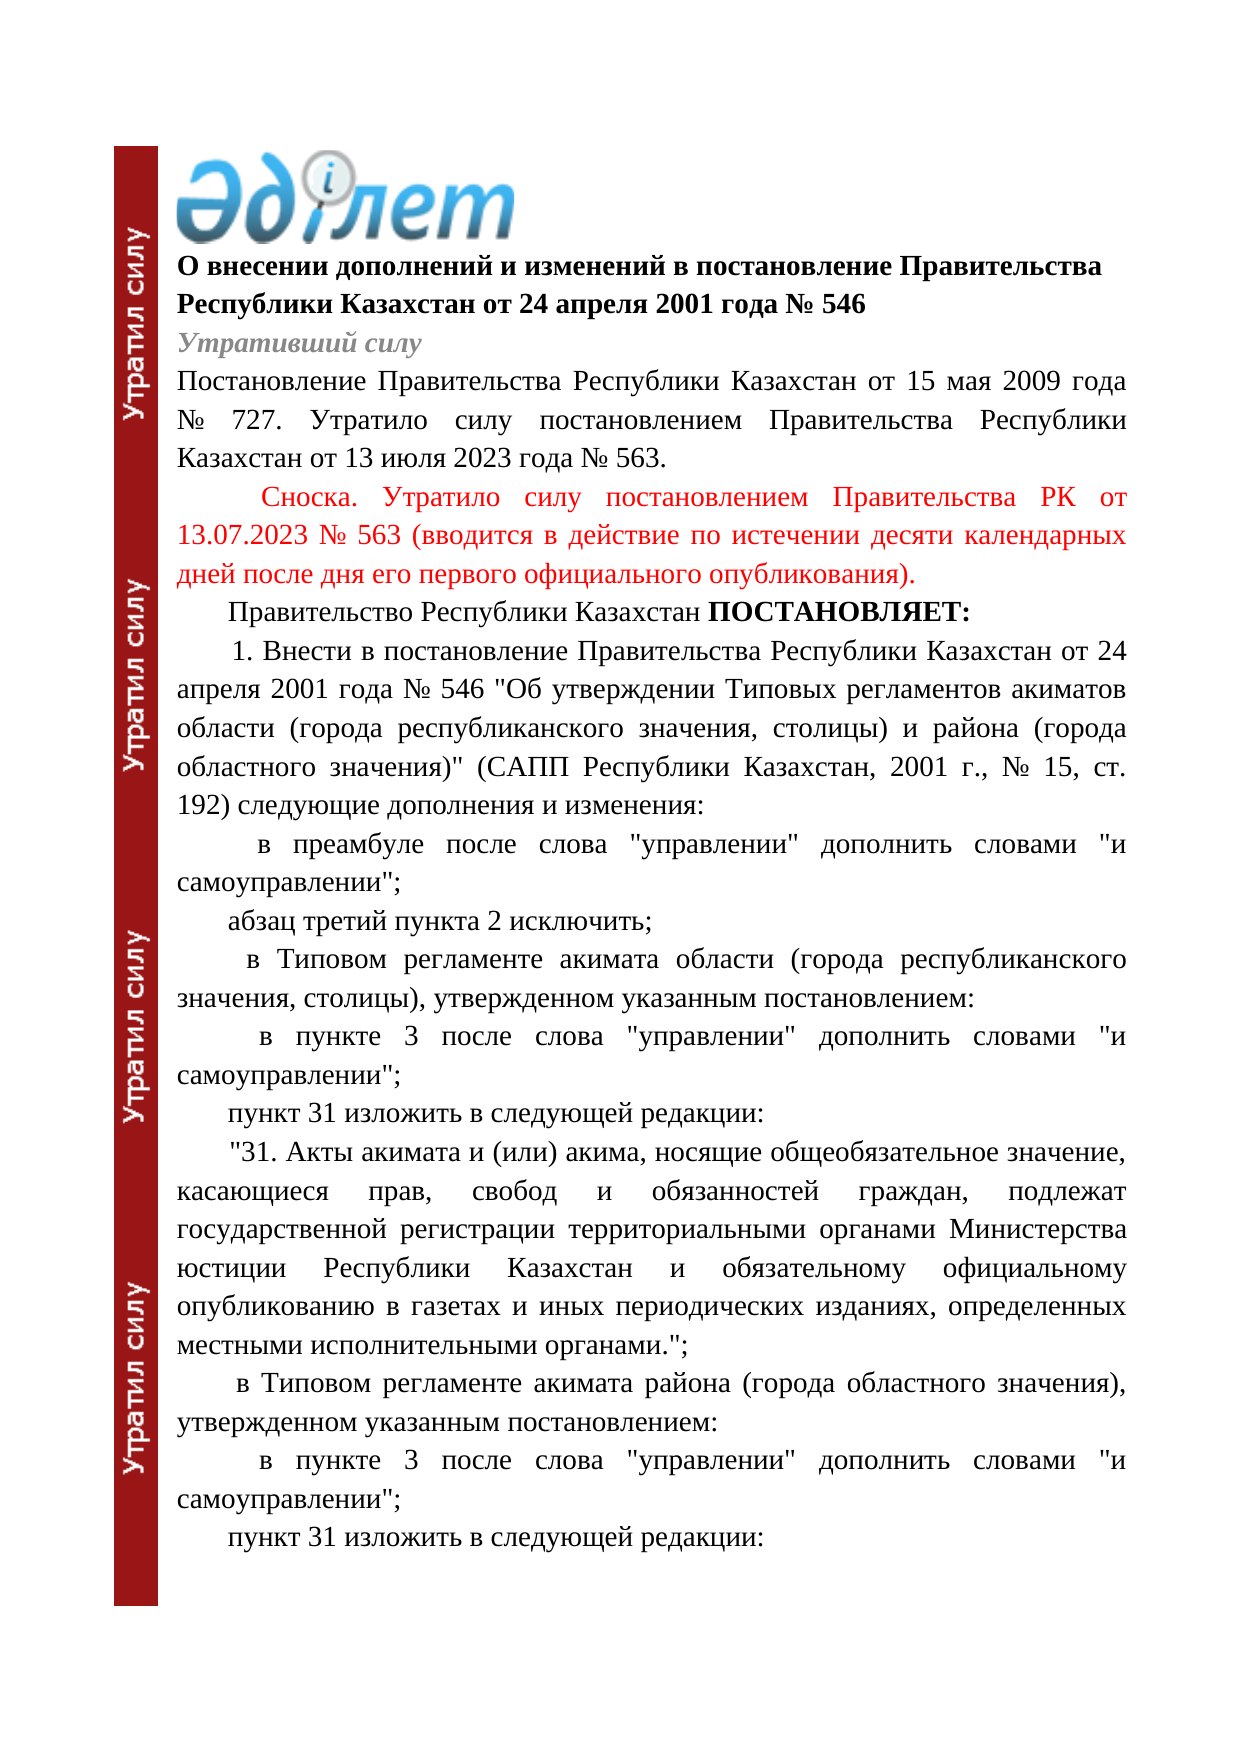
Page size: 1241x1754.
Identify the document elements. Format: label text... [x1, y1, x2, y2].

text в Типовом регламенте акимата области (города республиканского значения, столицы), утвержденном указанным постановлением: [112, 941, 1128, 1013]
text пункт 31 изложить в следующей редакции: [112, 1519, 1128, 1553]
picture [114, 898, 158, 903]
text "31. Акты акимата и (или) акима, носящие общеобязательное значение, касающиеся прав, свобод и обязанностей граждан, подлежат государственной регистрации территориальными органами Министерства юстиции Республики Казахстан и обязательному официальному опубликованию в газетах и иных периодических изданиях, определенных местными исполнительными органами."; [112, 1134, 1128, 1360]
picture [114, 474, 158, 479]
picture [114, 320, 158, 325]
text в преамбуле после слова "управлении" дополнить словами "и самоуправлении"; [112, 826, 1128, 898]
text Постановление Правительства Республики Казахстан от 15 мая 2009 года № 727. Утратило силу постановлением Правительства Республики Казахстан от 13 июля 2023 года № 563. [112, 363, 1128, 474]
picture [176, 150, 515, 244]
text в пункте 3 после слова "управлении" дополнить словами "и самоуправлении"; [112, 1018, 1128, 1091]
picture [114, 821, 158, 826]
text О внесении дополнений и изменений в постановление Правительства Республики Казахстан от 24 апреля 2001 года № 546 [112, 248, 1128, 320]
text пункт 31 изложить в следующей редакции: [112, 1096, 1128, 1129]
text 1. Внести в постановление Правительства Республики Казахстан от 24 апреля 2001 года № 546 "Об утверждении Типовых регламентов акиматов области (города республиканского значения, столицы) и района (города областного значения)" (САПП Республики Казахстан, 2001 г., № 15, ст. 192) следующие дополнения и изменения: [112, 633, 1128, 821]
text Сноска. Утратило силу постановлением Правительства РК от 13.07.2023 № 563 (вводится в действие по истечении десяти календарных дней после дня его первого официального опубликования). [112, 479, 1128, 589]
picture [114, 1129, 158, 1134]
text Правительство Республики Казахстан ПОСТАНОВЛЯЕТ: [112, 594, 1128, 628]
picture [114, 1514, 158, 1519]
text в пункте 3 после слова "управлении" дополнить словами "и самоуправлении"; [112, 1442, 1128, 1514]
picture [114, 1553, 158, 1606]
text в Типовом регламенте акимата района (города областного значения), утвержденном указанным постановлением: [112, 1365, 1128, 1437]
picture [114, 1437, 158, 1442]
picture [114, 628, 158, 633]
picture [114, 358, 158, 363]
picture [114, 936, 158, 941]
text абзац третий пункта 2 исключить; [112, 903, 1128, 936]
picture [114, 1013, 158, 1018]
picture [114, 589, 158, 594]
picture [114, 1091, 158, 1096]
text Утративший силу [112, 325, 1128, 358]
picture [114, 1360, 158, 1365]
picture [114, 146, 158, 248]
